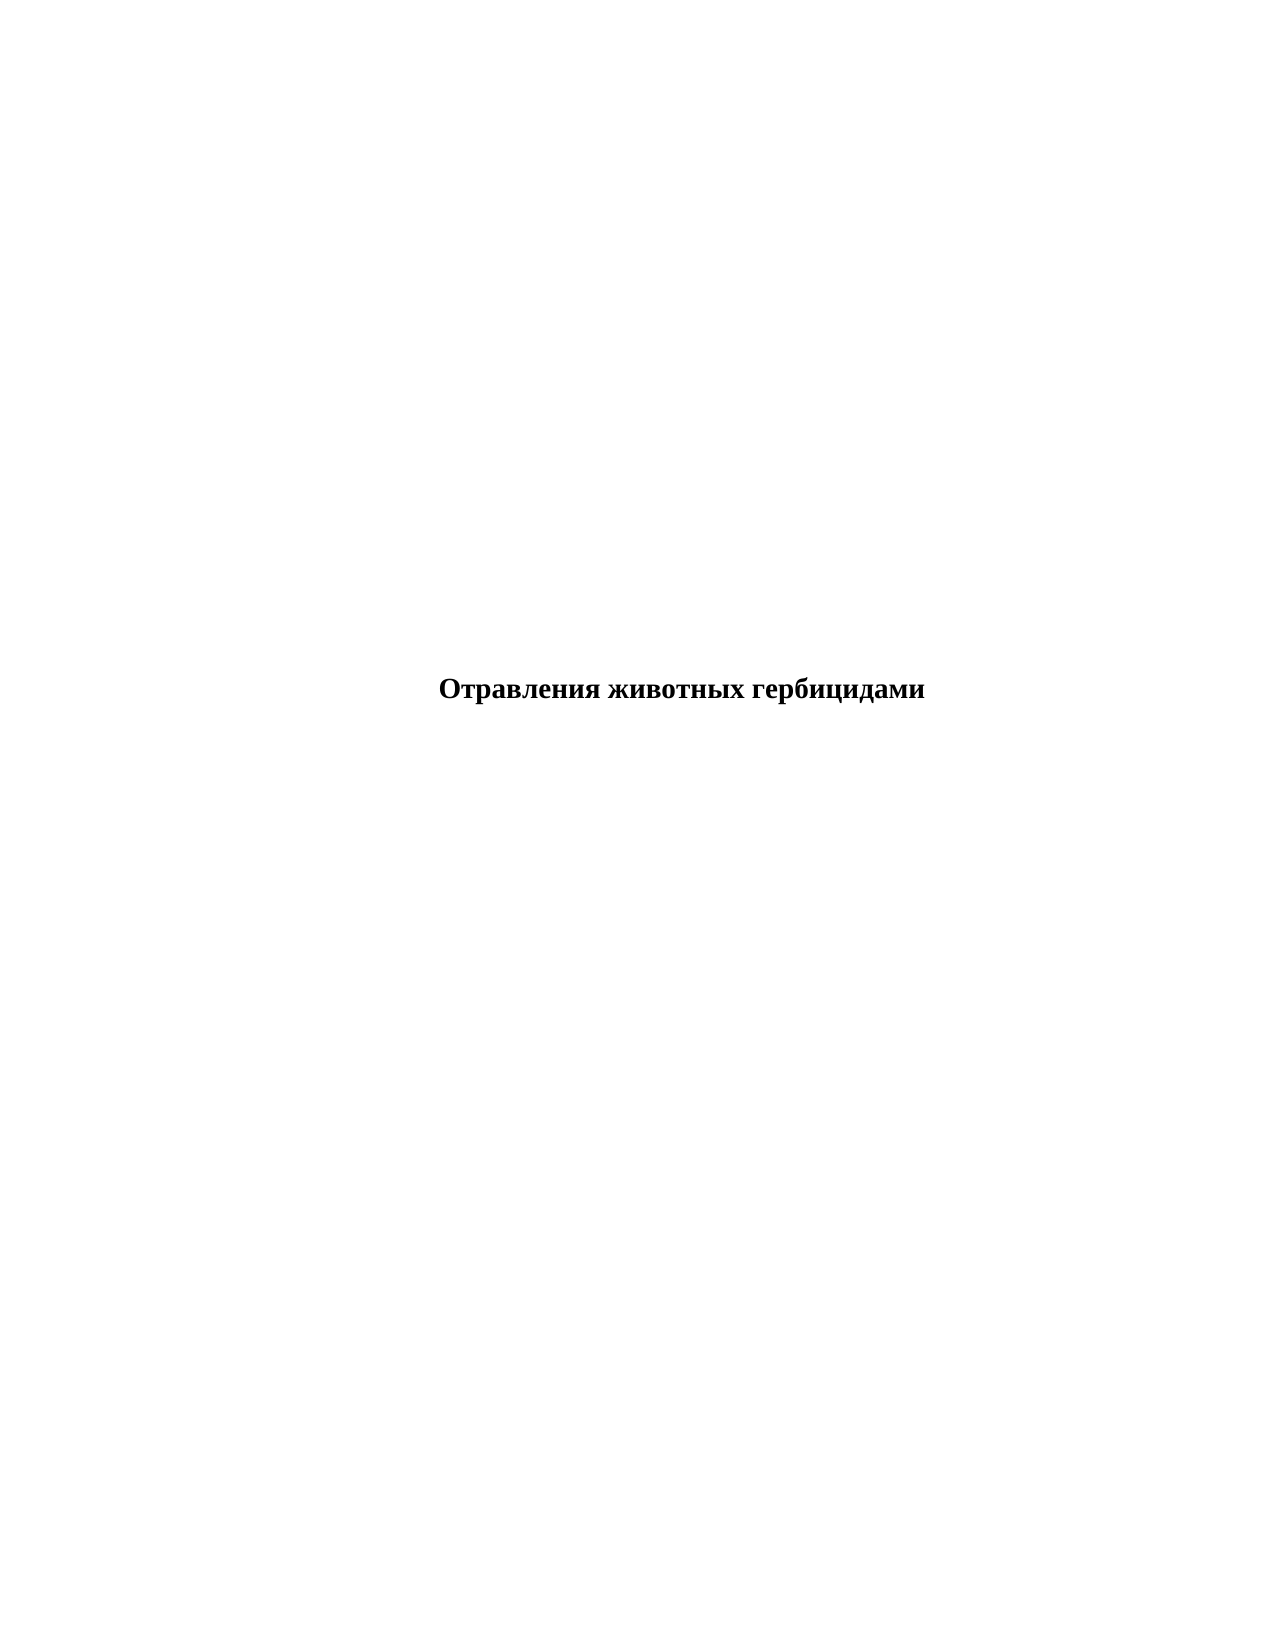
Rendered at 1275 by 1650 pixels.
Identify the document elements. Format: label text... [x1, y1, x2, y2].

text Отравления животных гербицидами [177, 672, 1186, 705]
